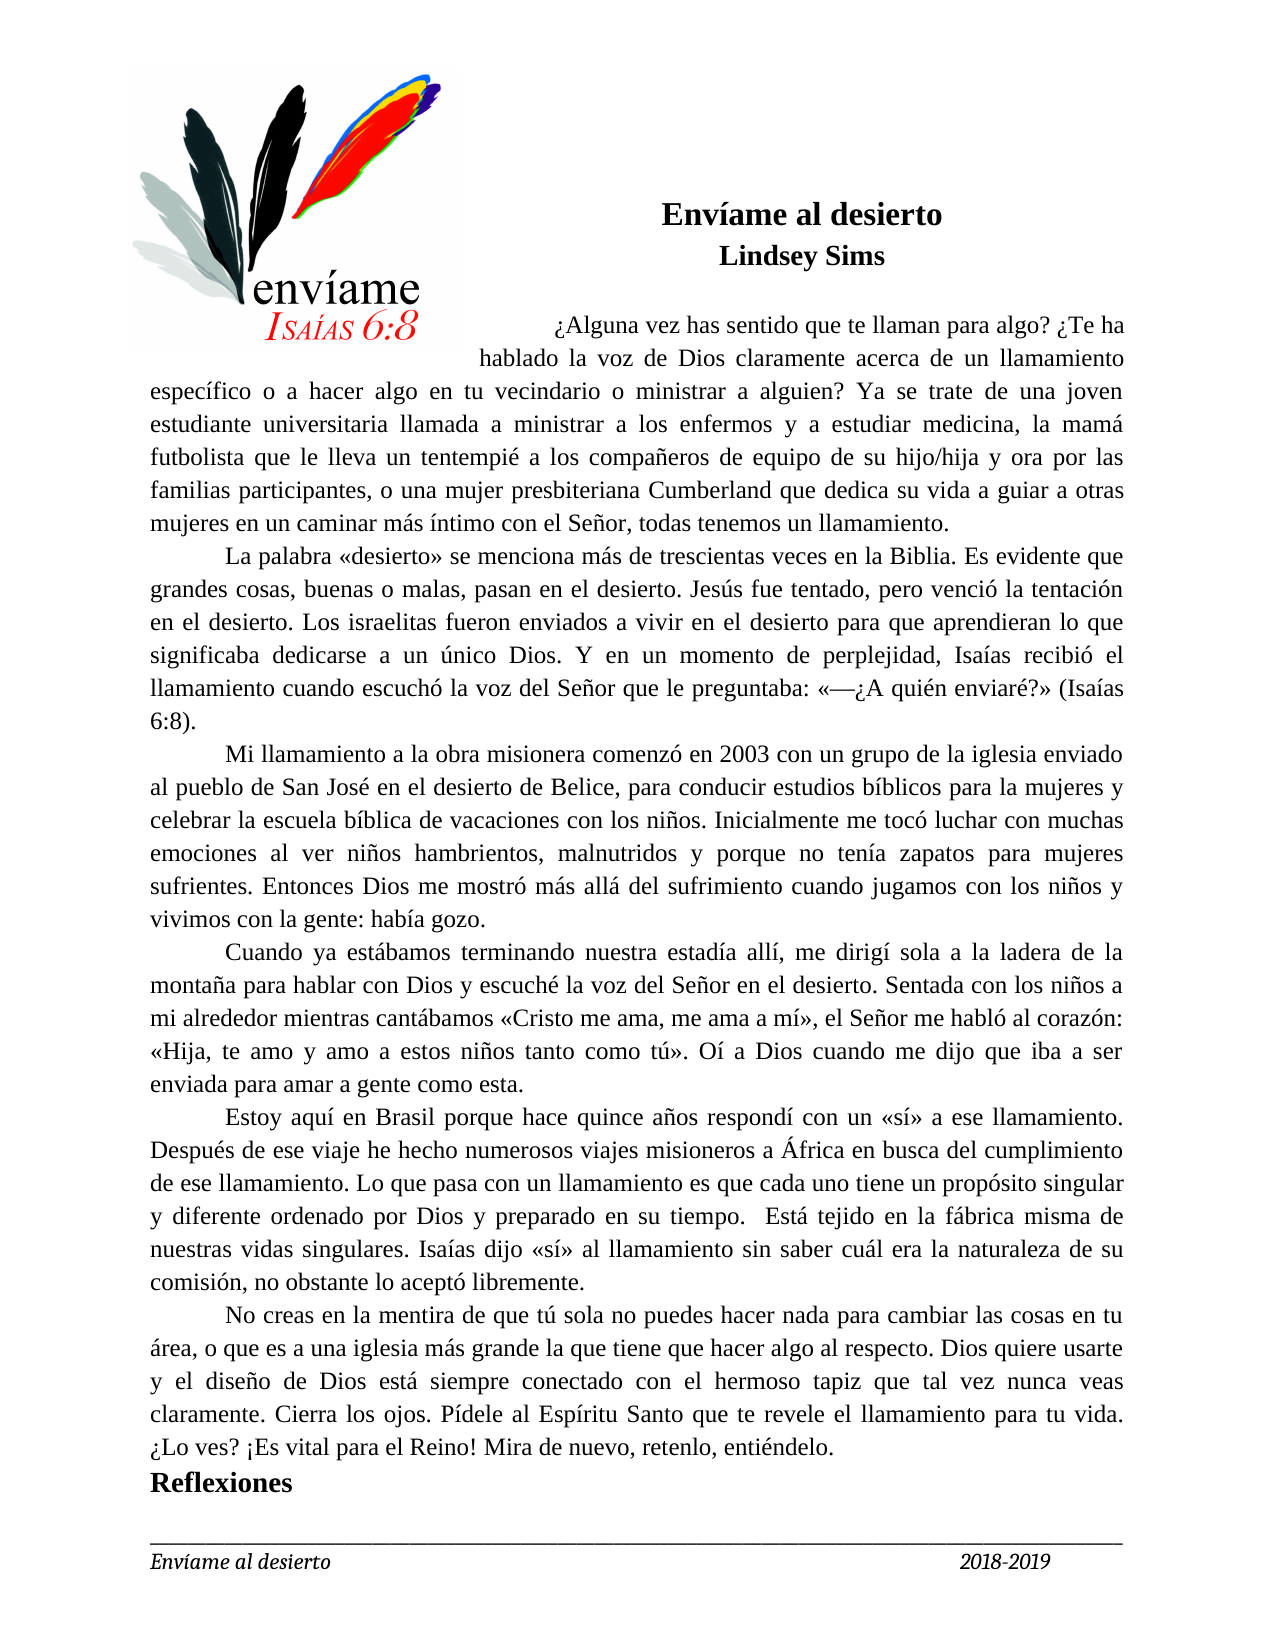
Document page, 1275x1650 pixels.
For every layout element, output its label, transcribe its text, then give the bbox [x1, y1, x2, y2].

text La palabra «desierto» se menciona más de trescientas veces en la Biblia. Es evidente que grandes cosas, buenas o malas, pasan en el desierto. Jesús fue tentado, pero venció la tentación en el desierto. Los israelitas fueron enviados a vivir en el desierto para que aprendieran lo que significaba dedicarse a un único Dios. Y en un momento de perplejidad, Isaías recibió el llamamiento cuando escuchó la voz del Señor que le preguntaba: «—¿A quién enviaré?» (Isaías 6:8). [150, 541, 1125, 735]
text Estoy aquí en Brasil porque hace quince años respondí con un «sí» a ese llamamiento. Después de ese viaje he hecho numerosos viajes misioneros a África en busca del cumplimiento de ese llamamiento. Lo que pasa con un llamamiento es que cada uno tiene un propósito singular y diferente ordenado por Dios y preparado en su tiempo. Está tejido en la fábrica misma de nuestras vidas singulares. Isaías dijo «sí» al llamamiento sin saber cuál era la naturaleza de su comisión, no obstante lo aceptó libremente. [150, 1102, 1125, 1296]
text ¿Alguna vez has sentido que te llaman para algo? ¿Te ha hablado la voz de Dios claramente acerca de un llamamiento específico o a hacer algo en tu vecindario o ministrar a alguien? Ya se trate de una joven estudiante universitaria llamada a ministrar a los enfermos y a estudiar medicina, la mamá futbolista que le lleva un tentempié a los compañeros de equipo de su hijo/hija y ora por las familias participantes, o una mujer presbiteriana Cumberland que dedica su vida a guiar a otras mujeres en un caminar más íntimo con el Señor, todas tenemos un llamamiento. [150, 310, 1125, 537]
text No creas en la mentira de que tú sola no puedes hacer nada para cambiar las cosas en tu área, o que es a una iglesia más grande la que tiene que hacer algo al respecto. Dios quiere usarte y el diseño de Dios está siempre conectado con el hermoso tapiz que tal vez nunca veas claramente. Cierra los ojos. Pídele al Espíritu Santo que te revele el llamamiento para tu vida. ¿Lo ves? ¡Es vital para el Reino! Mira de nuevo, retenlo, entiéndelo. [150, 1300, 1125, 1461]
text Lindsey Sims [461, 238, 1125, 272]
text Envíame al desierto [461, 194, 1125, 232]
text Mi llamamiento a la obra misionera comenzó en 2003 con un grupo de la iglesia enviado al pueblo de San José en el desierto de Belice, para conducir estudios bíblicos para la mujeres y celebrar la escuela bíblica de vacaciones con los niños. Inicialmente me tocó luchar con muchas emociones al ver niños hambrientos, malnutridos y porque no tenía zapatos para mujeres sufrientes. Entonces Dios me mostró más allá del sufrimiento cuando jugamos con los niños y vivimos con la gente: había gozo. [150, 739, 1125, 933]
text Reflexiones [150, 1465, 1125, 1499]
picture [127, 66, 461, 351]
text Cuando ya estábamos terminando nuestra estadía allí, me dirigí sola a la ladera de la montaña para hablar con Dios y escuché la voz del Señor en el desierto. Sentada con los niños a mi alrededor mientras cantábamos «Cristo me ama, me ama a mí», el Señor me habló al corazón: «Hija, te amo y amo a estos niños tanto como tú». Oí a Dios cuando me dijo que iba a ser enviada para amar a gente como esta. [150, 937, 1125, 1098]
